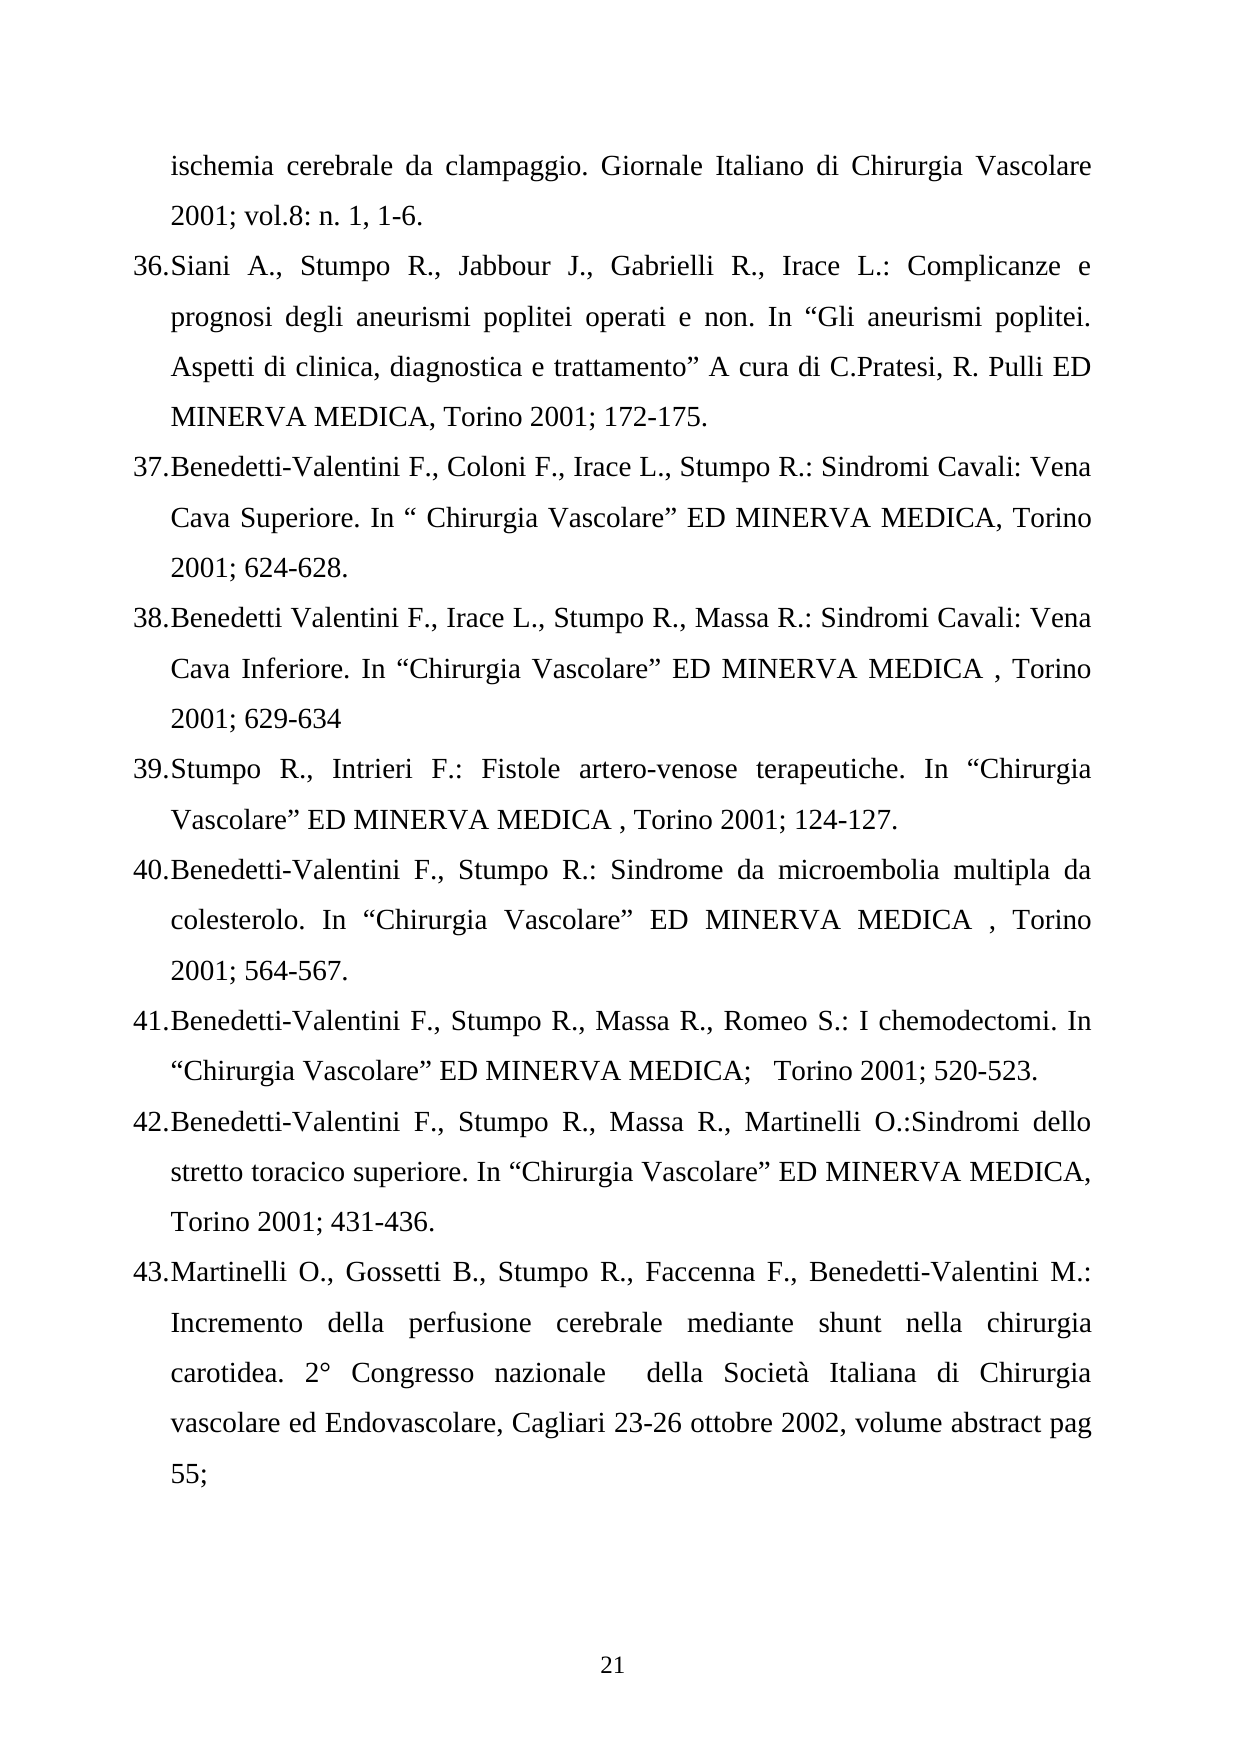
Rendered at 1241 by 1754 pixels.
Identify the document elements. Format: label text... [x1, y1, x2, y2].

list Siani A., Stumpo R., Jabbour J., Gabrielli R., Irace L.: Complicanze e prognosi degli aneurismi poplitei operati e non. In “Gli aneurismi poplitei. Aspetti di clinica, diagnostica e trattamento” A cura di C.Pratesi, R. Pulli ED MINERVA MEDICA, Torino 2001; 172-175. [133, 248, 1093, 433]
list Benedetti-Valentini F., Stumpo R., Massa R., Martinelli O.:Sindromi dello stretto toracico superiore. In “Chirurgia Vascolare” ED MINERVA MEDICA, Torino 2001; 431-436. [133, 1104, 1093, 1238]
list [133, 148, 1093, 232]
list Stumpo R., Intrieri F.: Fistole artero-venose terapeutiche. In “Chirurgia Vascolare” ED MINERVA MEDICA , Torino 2001; 124-127. [133, 751, 1093, 835]
list Benedetti-Valentini F., Stumpo R., Massa R., Romeo S.: I chemodectomi. In “Chirurgia Vascolare” ED MINERVA MEDICA; Torino 2001; 520-523. [133, 1003, 1093, 1087]
list Benedetti-Valentini F., Coloni F., Irace L., Stumpo R.: Sindromi Cavali: Vena Cava Superiore. In “ Chirurgia Vascolare” ED MINERVA MEDICA, Torino 2001; 624-628. [133, 449, 1093, 584]
list Benedetti-Valentini F., Stumpo R.: Sindrome da microembolia multipla da colesterolo. In “Chirurgia Vascolare” ED MINERVA MEDICA , Torino 2001; 564-567. [133, 852, 1093, 986]
list Martinelli O., Gossetti B., Stumpo R., Faccenna F., Benedetti-Valentini M.: Incremento della perfusione cerebrale mediante shunt nella chirurgia carotidea. 2° Congresso nazionale della Società Italiana di Chirurgia vascolare ed Endovascolare, Cagliari 23-26 ottobre 2002, volume abstract pag 55; [133, 1254, 1093, 1489]
list Benedetti Valentini F., Irace L., Stumpo R., Massa R.: Sindromi Cavali: Vena Cava Inferiore. In “Chirurgia Vascolare” ED MINERVA MEDICA , Torino 2001; 629-634 [133, 601, 1093, 735]
